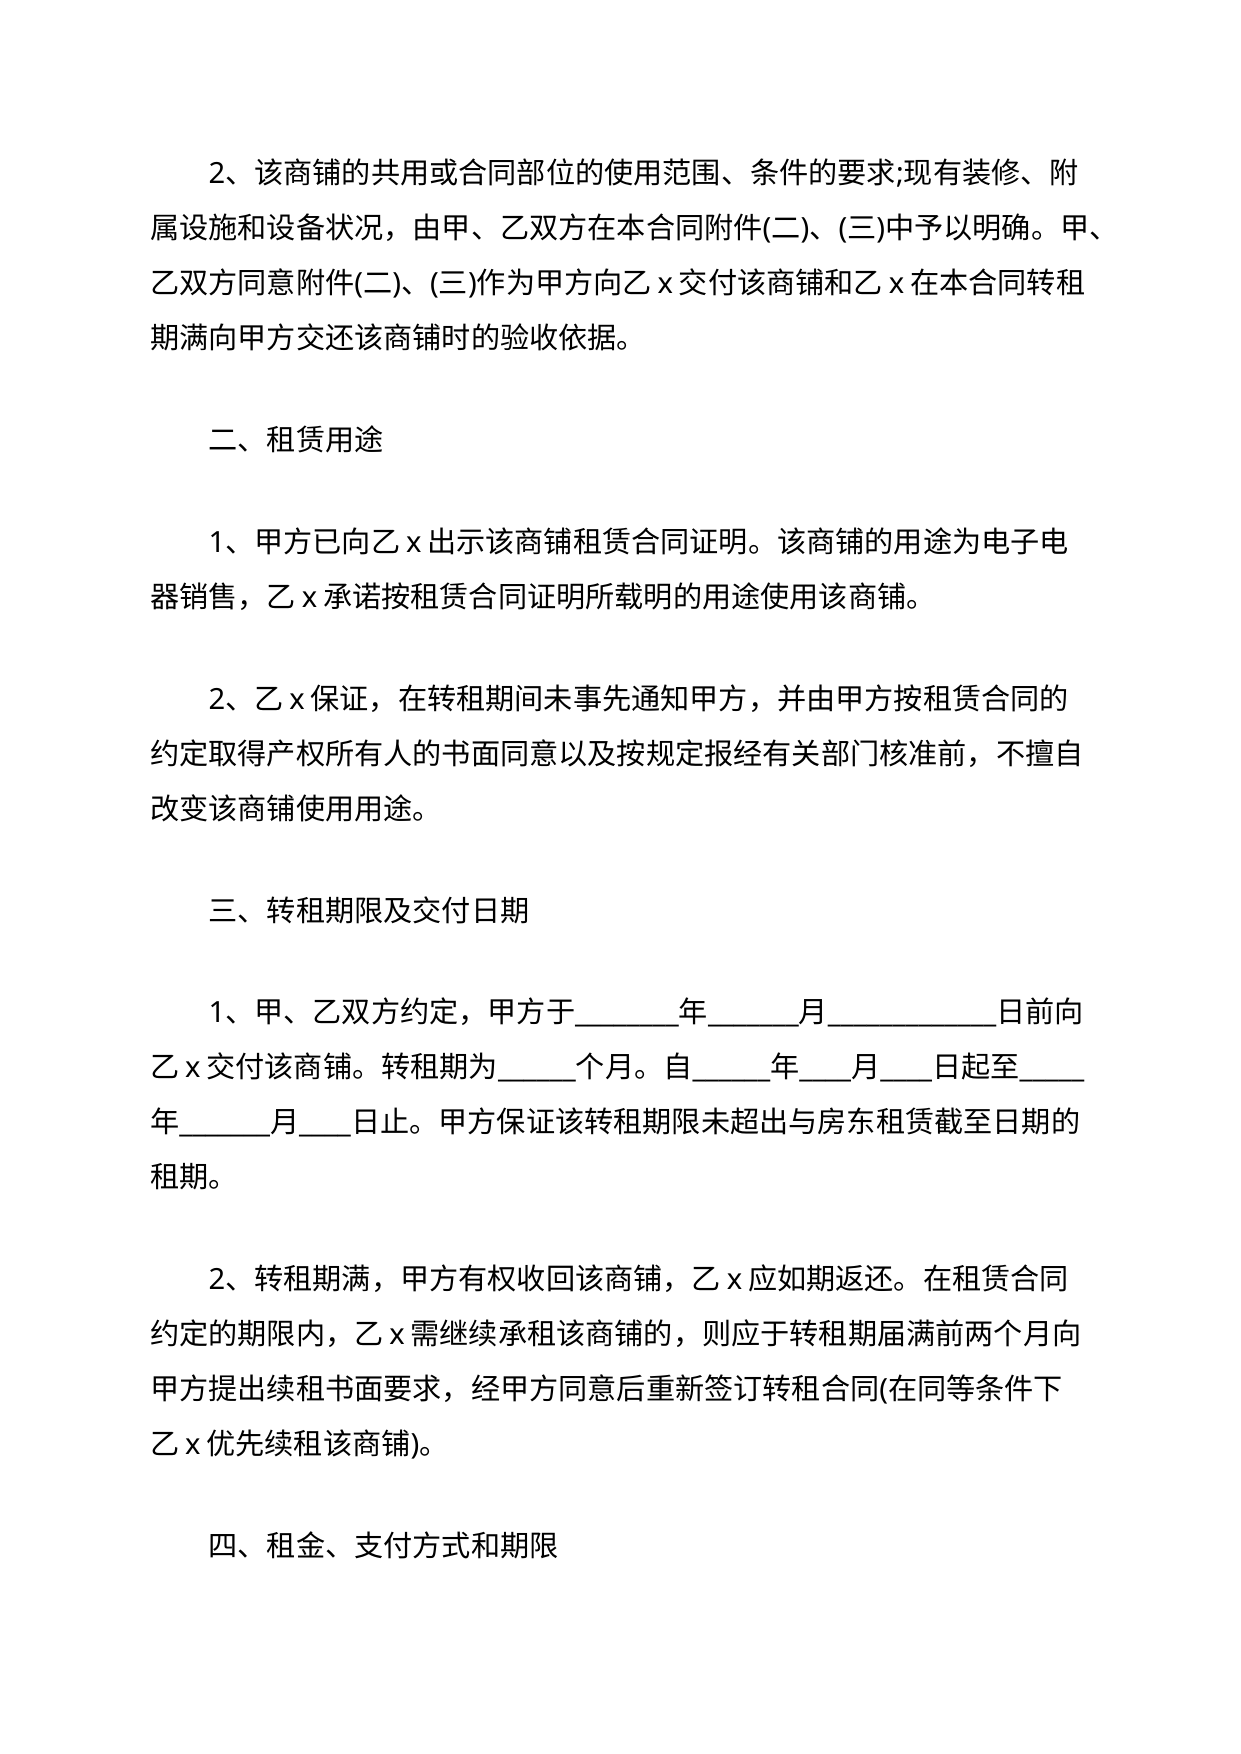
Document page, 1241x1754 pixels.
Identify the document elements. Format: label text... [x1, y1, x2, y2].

text 三、转租期限及交付日期 [150, 887, 1090, 929]
text 1、甲、乙双方约定，甲方于________年_______月_____________日前向乙x交付该商铺。转租期为______个月。自______年____月____日起至_____年_______月____日止。甲方保证该转租期限未超出与房东租赁截至日期的租期。 [150, 989, 1090, 1196]
text 四、租金、支付方式和期限 [150, 1523, 1090, 1565]
text 2、转租期满，甲方有权收回该商铺，乙x应如期返还。在租赁合同约定的期限内，乙x需继续承租该商铺的，则应于转租期届满前两个月向甲方提出续租书面要求，经甲方同意后重新签订转租合同(在同等条件下乙x优先续租该商铺)。 [150, 1256, 1090, 1463]
text 2、该商铺的共用或合同部位的使用范围、条件的要求;现有装修、附属设施和设备状况，由甲、乙双方在本合同附件(二)、(三)中予以明确。甲、乙双方同意附件(二)、(三)作为甲方向乙x交付该商铺和乙x在本合同转租期满向甲方交还该商铺时的验收依据。 [150, 150, 1090, 357]
text 二、租赁用途 [150, 417, 1090, 459]
text 1、甲方已向乙x出示该商铺租赁合同证明。该商铺的用途为电子电器销售，乙x承诺按租赁合同证明所载明的用途使用该商铺。 [150, 518, 1090, 616]
text 2、乙x保证，在转租期间未事先通知甲方，并由甲方按租赁合同的约定取得产权所有人的书面同意以及按规定报经有关部门核准前，不擅自改变该商铺使用用途。 [150, 676, 1090, 828]
